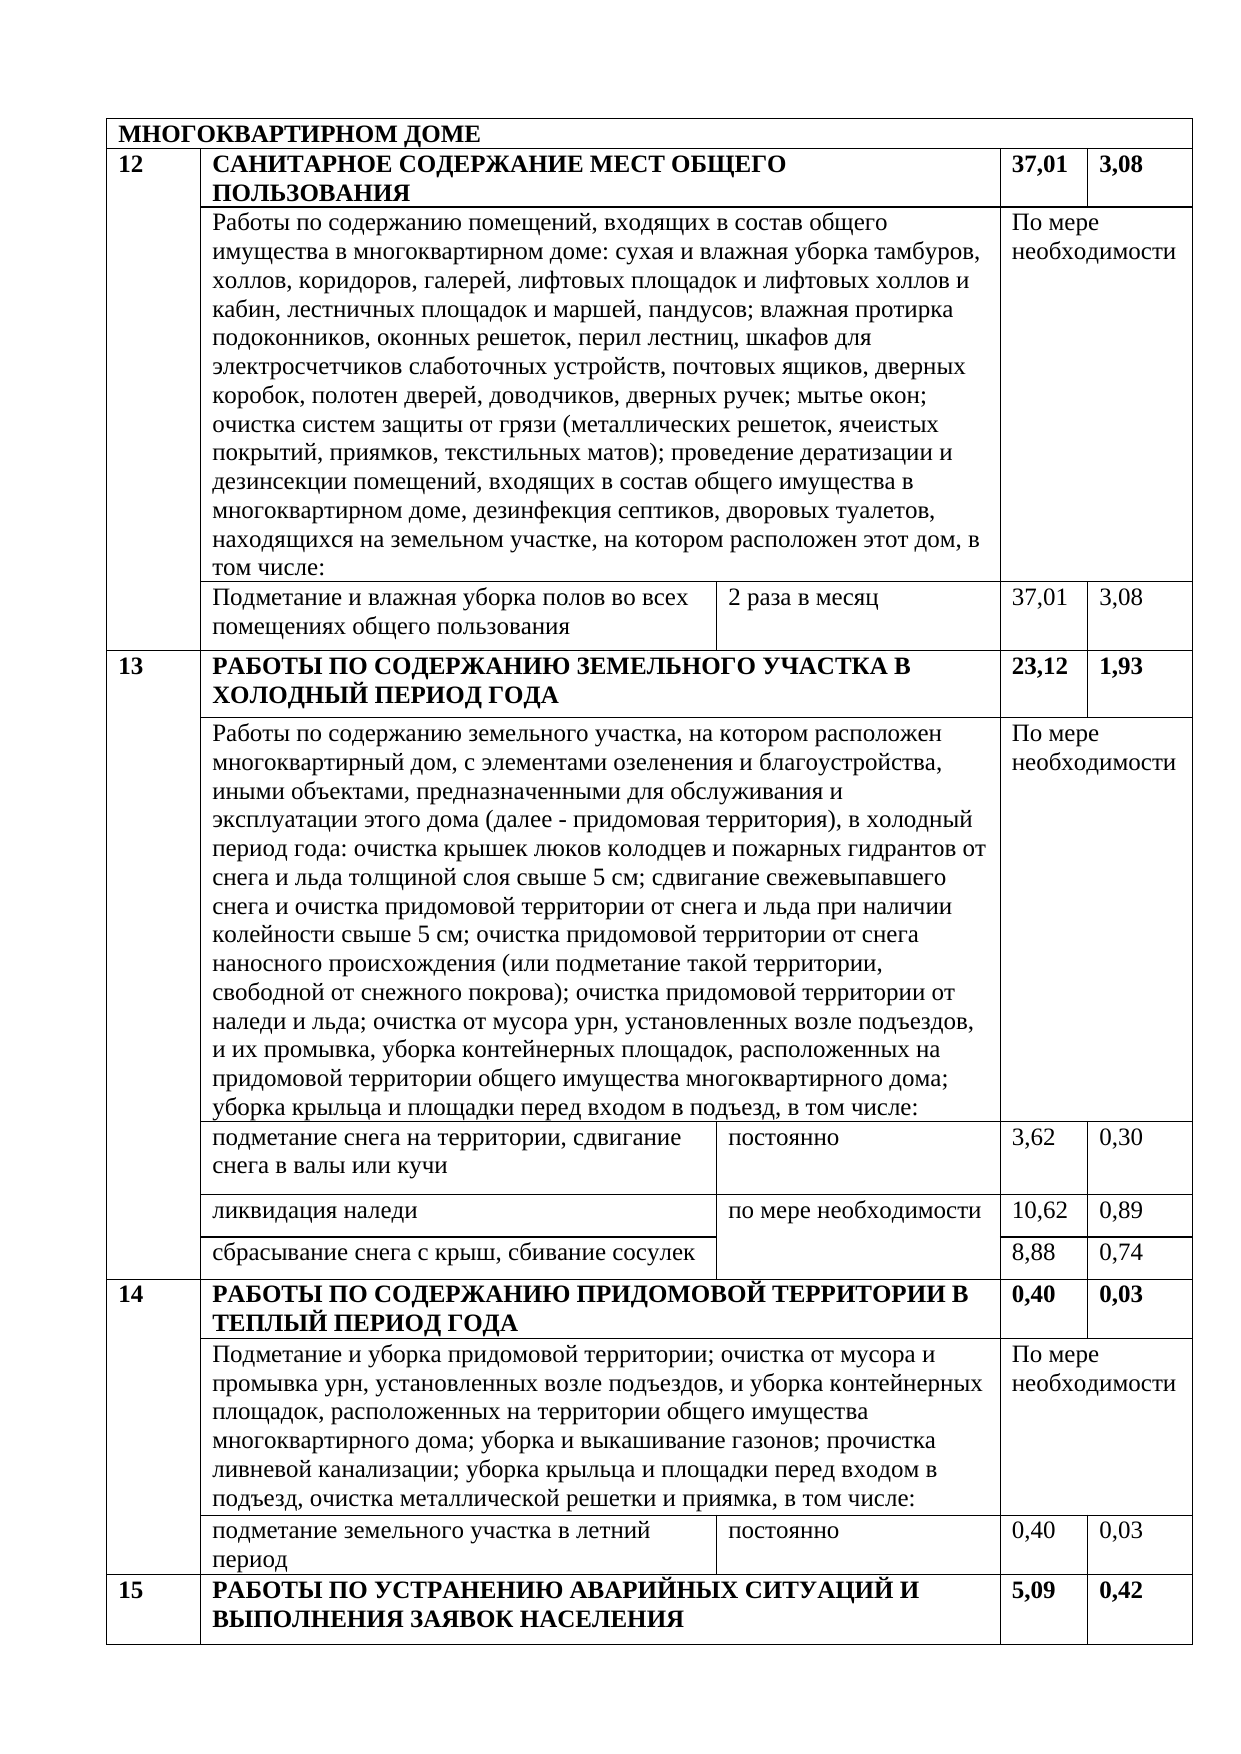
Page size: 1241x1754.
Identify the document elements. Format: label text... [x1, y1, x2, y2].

table_cell 0,03 [1088, 1516, 1192, 1574]
table_cell 0,40 [1001, 1516, 1087, 1574]
table_cell 15 [107, 1575, 200, 1644]
table_cell По мере необходимости [1001, 718, 1192, 1121]
table_cell 0,40 [1001, 1280, 1087, 1338]
table_cell САНИТАРНОЕ СОДЕРЖАНИЕ МЕСТ ОБЩЕГО ПОЛЬЗОВАНИЯ [201, 149, 1000, 206]
table_cell 8,88 [1001, 1238, 1087, 1278]
table_cell 1,93 [1088, 651, 1192, 717]
table_cell 23,12 [1001, 651, 1087, 717]
table_cell Работы по содержанию земельного участка, на котором расположен многоквартирный дом, с элементами озеленения и благоустройства, иными объектами, предназначенными для обслуживания и эксплуатации этого дома (далее - придомовая территория), в холодный период года: очистка крышек люков колодцев и пожарных гидрантов от снега и льда толщиной слоя свыше 5 см; сдвигание свежевыпавшего снега и очистка придомовой территории от снега и льда при наличии колейности свыше 5 см; очистка придомовой территории от снега наносного происхождения (или подметание такой территории, свободной от снежного покрова); очистка придомовой территории от наледи и льда; очистка от мусора урн, установленных возле подъездов, и их промывка, уборка контейнерных площадок, расположенных на придомовой территории общего имущества многоквартирного дома; уборка крыльца и площадки перед входом в подъезд, в том числе: [201, 718, 1000, 1121]
table_cell 0,89 [1088, 1195, 1192, 1236]
table_cell 3,08 [1088, 582, 1192, 650]
table_cell постоянно [717, 1516, 1000, 1574]
table_cell 0,42 [1088, 1575, 1192, 1644]
table_cell 14 [107, 1280, 200, 1574]
table_cell РАБОТЫ ПО УСТРАНЕНИЮ АВАРИЙНЫХ СИТУАЦИЙ И ВЫПОЛНЕНИЯ ЗАЯВОК НАСЕЛЕНИЯ [201, 1575, 1000, 1644]
table_cell 10,62 [1001, 1195, 1087, 1236]
table_cell Подметание и уборка придомовой территории; очистка от мусора и промывка урн, установленных возле подъездов, и уборка контейнерных площадок, расположенных на территории общего имущества многоквартирного дома; уборка и выкашивание газонов; прочистка ливневой канализации; уборка крыльца и площадки перед входом в подъезд, очистка металлической решетки и приямка, в том числе: [201, 1339, 1000, 1514]
table_cell Работы по содержанию помещений, входящих в состав общего имущества в многоквартирном доме: сухая и влажная уборка тамбуров, холлов, коридоров, галерей, лифтовых площадок и лифтовых холлов и кабин, лестничных площадок и маршей, пандусов; влажная протирка подоконников, оконных решеток, перил лестниц, шкафов для электросчетчиков слаботочных устройств, почтовых ящиков, дверных коробок, полотен дверей, доводчиков, дверных ручек; мытье окон; очистка систем защиты от грязи (металлических решеток, ячеистых покрытий, приямков, текстильных матов); проведение дератизации и дезинсекции помещений, входящих в состав общего имущества в многоквартирном доме, дезинфекция септиков, дворовых туалетов, находящихся на земельном участке, на котором расположен этот дом, в том числе: [201, 208, 1000, 581]
table_cell По мере необходимости [1001, 1339, 1192, 1514]
table_cell по мере необходимости [717, 1195, 1000, 1278]
table_cell 37,01 [1001, 582, 1087, 650]
table_cell По мере необходимости [1001, 208, 1192, 581]
table_cell РАБОТЫ ПО СОДЕРЖАНИЮ ЗЕМЕЛЬНОГО УЧАСТКА В ХОЛОДНЫЙ ПЕРИОД ГОДА [201, 651, 1000, 717]
table_cell РАБОТЫ ПО СОДЕРЖАНИЮ ПРИДОМОВОЙ ТЕРРИТОРИИ В ТЕПЛЫЙ ПЕРИОД ГОДА [201, 1280, 1000, 1338]
table_cell Подметание и влажная уборка полов во всех помещениях общего пользования [201, 582, 716, 650]
table_cell 12 [107, 149, 200, 650]
table_cell подметание снега на территории, сдвигание снега в валы или кучи [201, 1122, 716, 1194]
table_cell постоянно [717, 1122, 1000, 1194]
table_cell 2 раза в месяц [717, 582, 1000, 650]
table_cell 3,62 [1001, 1122, 1087, 1194]
table_cell 5,09 [1001, 1575, 1087, 1644]
table_cell 3,08 [1088, 149, 1192, 206]
table_cell 0,30 [1088, 1122, 1192, 1194]
table_cell подметание земельного участка в летний период [201, 1516, 716, 1574]
table_cell 0,03 [1088, 1280, 1192, 1338]
table_cell сбрасывание снега с крыш, сбивание сосулек [201, 1238, 716, 1278]
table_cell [107, 119, 1192, 148]
table_cell 0,74 [1088, 1238, 1192, 1278]
table_cell 13 [107, 651, 200, 1278]
table_cell 37,01 [1001, 149, 1087, 206]
table_cell ликвидация наледи [201, 1195, 716, 1236]
